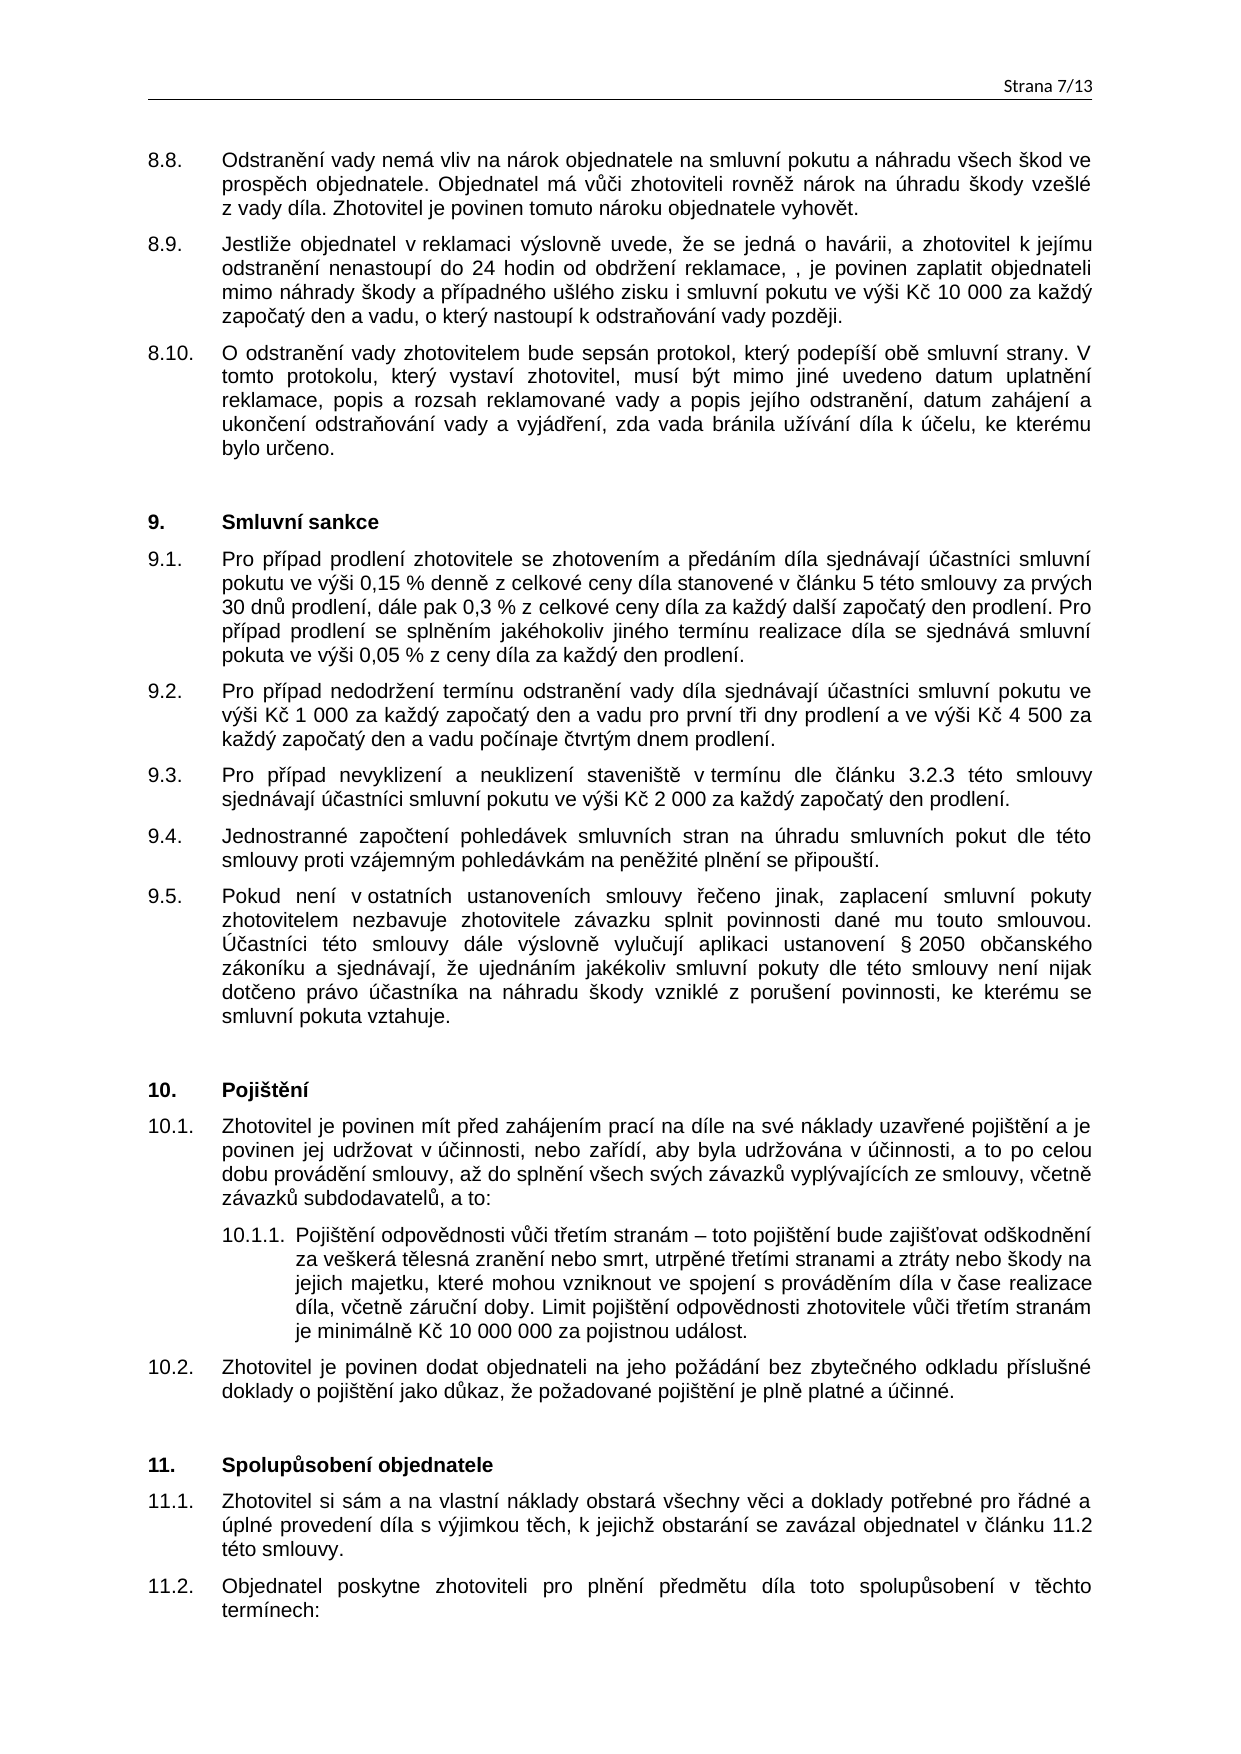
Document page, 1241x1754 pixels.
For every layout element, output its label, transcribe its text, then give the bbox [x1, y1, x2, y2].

list Odstranění vady nemá vliv na nárok objednatele na smluvní pokutu a náhradu všech škod ve prospěch objednatele. Objednatel má vůči zhotoviteli rovněž nárok na úhradu škody vzešlé z vady díla. Zhotovitel je povinen tomuto nároku objednatele vyhovět. [148, 148, 1092, 219]
subtitle Spolupůsobení objednatele [148, 1453, 1092, 1477]
list Jednostranné započtení pohledávek smluvních stran na úhradu smluvních pokut dle této smlouvy proti vzájemným pohledávkám na peněžité plnění se připouští. [148, 824, 1092, 872]
list Pojištění odpovědnosti vůči třetím stranám – toto pojištění bude zajišťovat odškodnění za veškerá tělesná zranění nebo smrt, utrpěné třetími stranami a ztráty nebo škody na jejich majetku, které mohou vzniknout ve spojení s prováděním díla v čase realizace díla, včetně záruční doby. Limit pojištění odpovědnosti zhotovitele vůči třetím stranám je minimálně Kč 10 000 000 za pojistnou událost. [222, 1223, 1092, 1342]
list Objednatel poskytne zhotoviteli pro plnění předmětu díla toto spolupůsobení v těchto termínech: [148, 1574, 1092, 1622]
list Zhotovitel je povinen mít před zahájením prací na díle na své náklady uzavřené pojištění a je povinen jej udržovat v účinnosti, nebo zařídí, aby byla udržována v účinnosti, a to po celou dobu provádění smlouvy, až do splnění všech svých závazků vyplývajících ze smlouvy, včetně závazků subdodavatelů, a to: [148, 1114, 1092, 1210]
subtitle Smluvní sankce [148, 510, 1092, 534]
list Jestliže objednatel v reklamaci výslovně uvede, že se jedná o havárii, a zhotovitel k jejímu odstranění nenastoupí do 24 hodin od obdržení reklamace, , je povinen zaplatit objednateli mimo náhrady škody a případného ušlého zisku i smluvní pokutu ve výši Kč 10 000 za každý započatý den a vadu, o který nastoupí k odstraňování vady později. [148, 232, 1092, 328]
subtitle Pojištění [148, 1078, 1092, 1102]
list O odstranění vady zhotovitelem bude sepsán protokol, který podepíší obě smluvní strany. V tomto protokolu, který vystaví zhotovitel, musí být mimo jiné uvedeno datum uplatnění reklamace, popis a rozsah reklamované vady a popis jejího odstranění, datum zahájení a ukončení odstraňování vady a vyjádření, zda vada bránila užívání díla k účelu, ke kterému bylo určeno. [148, 340, 1092, 460]
list Pro případ nedodržení termínu odstranění vady díla sjednávají účastníci smluvní pokutu ve výši Kč 1 000 za každý započatý den a vadu pro první tři dny prodlení a ve výši Kč 4 500 za každý započatý den a vadu počínaje čtvrtým dnem prodlení. [148, 679, 1092, 751]
list Zhotovitel si sám a na vlastní náklady obstará všechny věci a doklady potřebné pro řádné a úplné provedení díla s výjimkou těch, k jejichž obstarání se zavázal objednatel v článku 11.2 této smlouvy. [148, 1489, 1092, 1561]
list Pro případ nevyklizení a neuklizení staveniště v termínu dle článku 3.2.4 této smlouvy sjednávají účastníci smluvní pokutu ve výši Kč 2 000 za každý započatý den prodlení. [148, 763, 1092, 811]
list Pro případ prodlení zhotovitele se zhotovením a předáním díla sjednávají účastníci smluvní pokutu ve výši 0,15 % denně z celkové ceny díla stanovené v článku 5.1 této smlouvy za prvých 30 dnů prodlení, dále pak 0,3 % z celkové ceny díla za každý další započatý den prodlení. Pro případ prodlení se splněním jakéhokoliv jiného termínu realizace díla se sjednává smluvní pokuta ve výši 0,05 % z ceny díla za každý den prodlení. [148, 547, 1092, 666]
list Zhotovitel je povinen dodat objednateli na jeho požádání bez zbytečného odkladu příslušné doklady o pojištění jako důkaz, že požadované pojištění je plně platné a účinné. [148, 1355, 1092, 1403]
list Pokud není v ostatních ustanoveních smlouvy řečeno jinak, zaplacení smluvní pokuty zhotovitelem nezbavuje zhotovitele závazku splnit povinnosti dané mu touto smlouvou. Účastníci této smlouvy dále výslovně vylučují aplikaci ustanovení § 2050 občanského zákoníku a sjednávají, že ujednáním jakékoliv smluvní pokuty dle této smlouvy není nijak dotčeno právo účastníka na náhradu škody vzniklé z porušení povinnosti, ke kterému se smluvní pokuta vztahuje. [148, 884, 1092, 1028]
